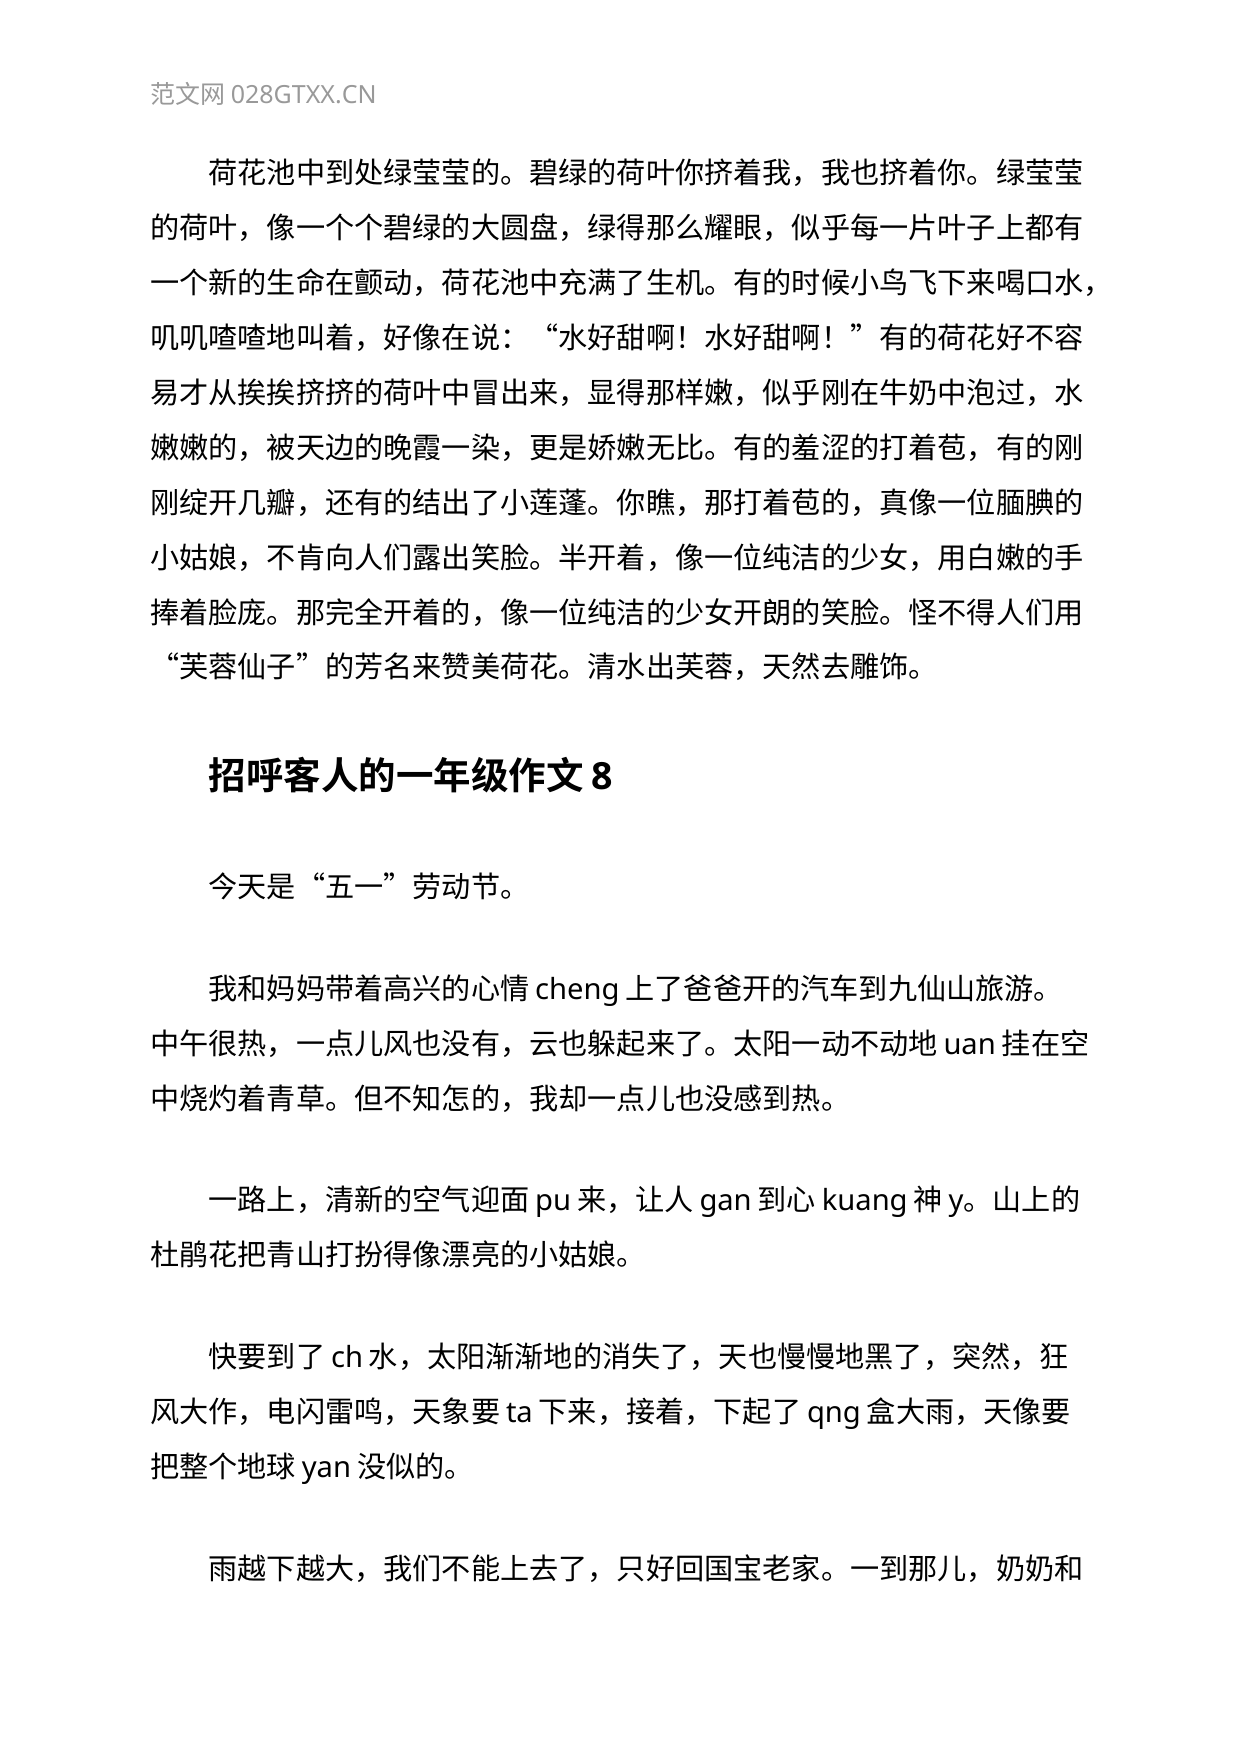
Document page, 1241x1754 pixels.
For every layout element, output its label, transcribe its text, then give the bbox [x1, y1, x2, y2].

text 我和妈妈带着高兴的心情cheng上了爸爸开的汽车到九仙山旅游。中午很热，一点儿风也没有，云也躲起来了。太阳一动不动地uan挂在空中烧灼着青草。但不知怎的，我却一点儿也没感到热。 [150, 965, 1090, 1117]
text 今天是“五一”劳动节。 [150, 863, 1090, 906]
text 快要到了ch水，太阳渐渐地的消失了，天也慢慢地黑了，突然，狂风大作，电闪雷鸣，天象要ta下来，接着，下起了qng盒大雨，天像要把整个地球yan没似的。 [150, 1334, 1090, 1486]
text 荷花池中到处绿莹莹的。碧绿的荷叶你挤着我，我也挤着你。绿莹莹的荷叶，像一个个碧绿的大圆盘，绿得那么耀眼，似乎每一片叶子上都有一个新的生命在颤动，荷花池中充满了生机。有的时候小鸟飞下来喝口水，叽叽喳喳地叫着，好像在说：“水好甜啊！水好甜啊！”有的荷花好不容易才从挨挨挤挤的荷叶中冒出来，显得那样嫩，似乎刚在牛奶中泡过，水嫩嫩的，被天边的晚霞一染，更是娇嫩无比。有的羞涩的打着苞，有的刚刚绽开几瓣，还有的结出了小莲蓬。你瞧，那打着苞的，真像一位腼腆的小姑娘，不肯向人们露出笑脸。半开着，像一位纯洁的少女，用白嫩的手捧着脸庞。那完全开着的，像一位纯洁的少女开朗的笑脸。怪不得人们用“芙蓉仙子”的芳名来赞美荷花。清水出芙蓉，天然去雕饰。 [150, 150, 1090, 686]
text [150, 1546, 1090, 1588]
text 一路上，清新的空气迎面pu来，让人gan到心kuang神y。山上的杜鹃花把青山打扮得像漂亮的小姑娘。 [150, 1177, 1090, 1274]
text 招呼客人的一年级作文8 [150, 746, 1090, 800]
